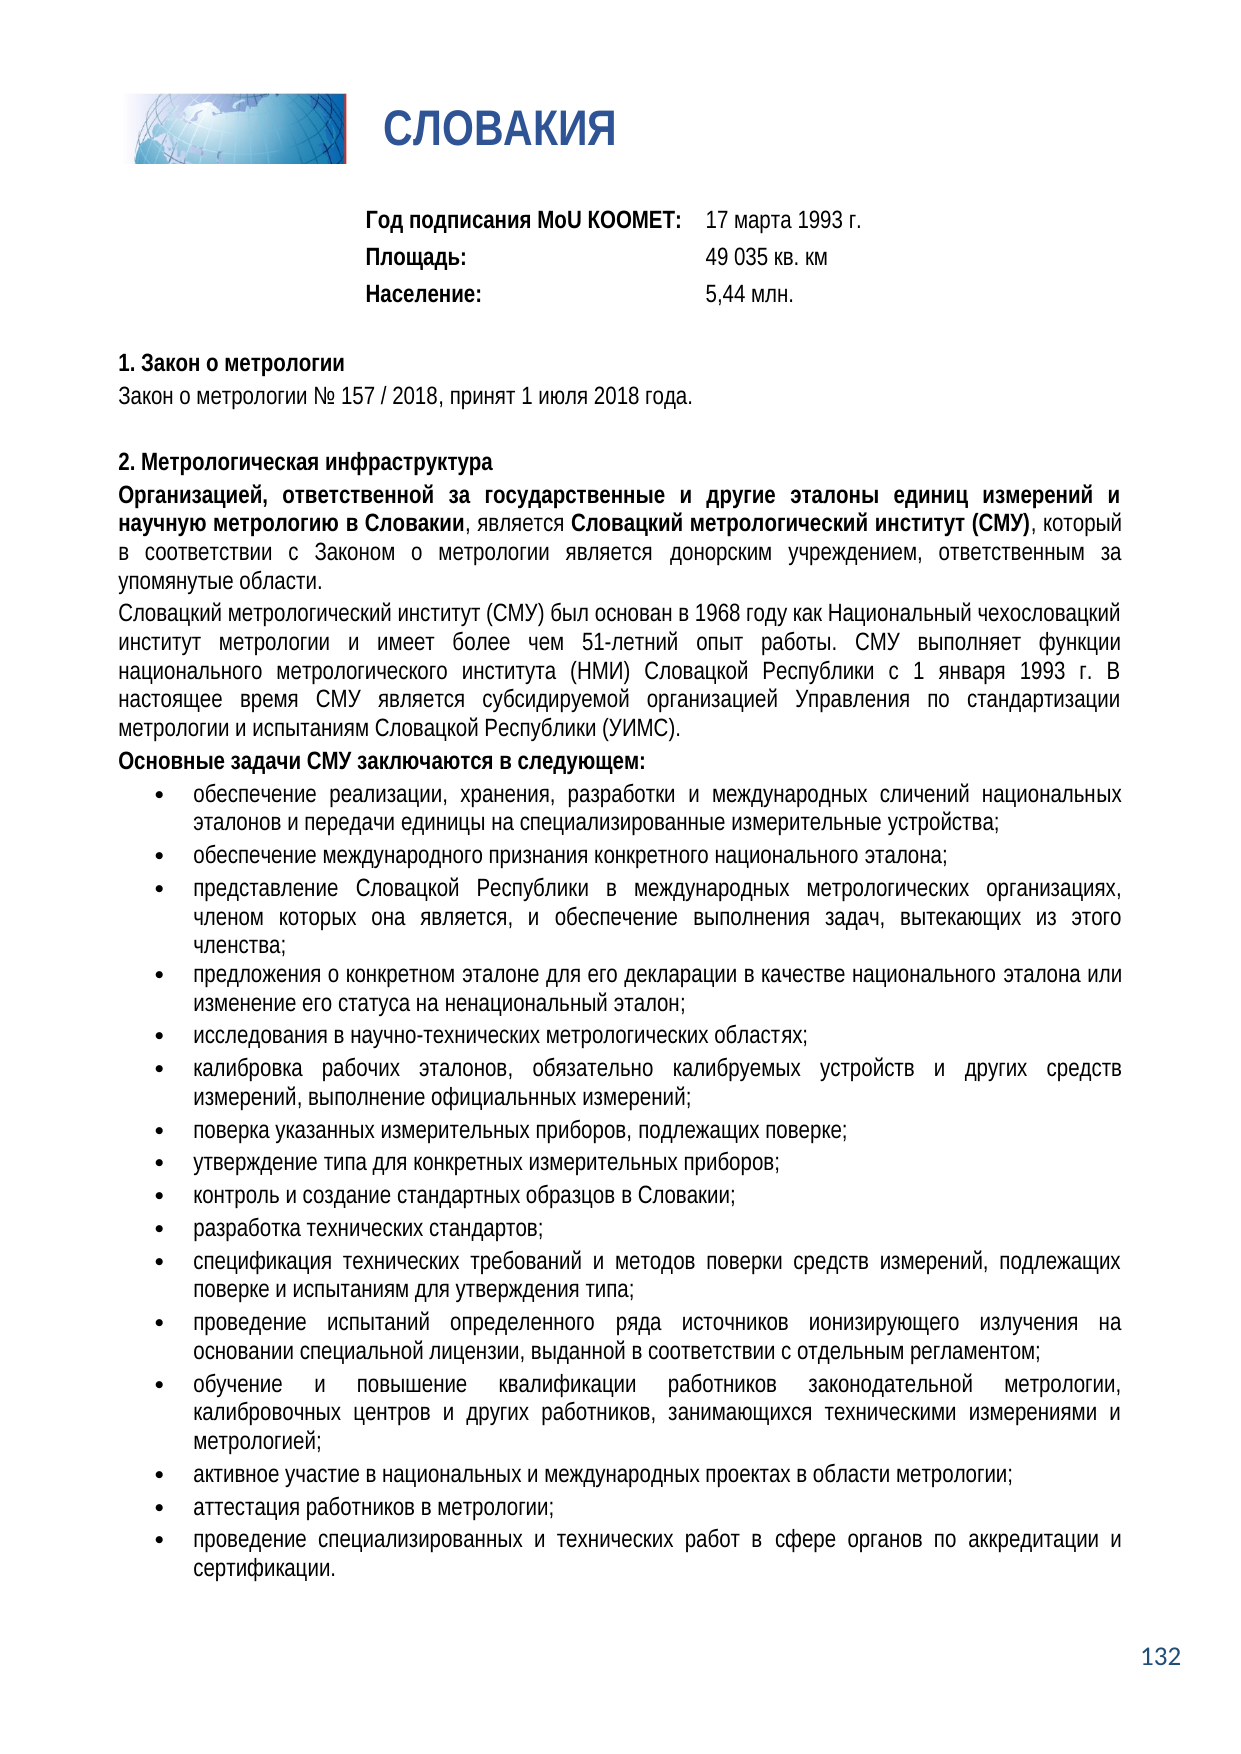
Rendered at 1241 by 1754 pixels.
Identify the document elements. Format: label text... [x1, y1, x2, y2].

list утверждение типа для конкретных измерительных приборов; [156, 1147, 1122, 1176]
list обеспечение международного признания конкретного национального эталона; [156, 840, 603, 869]
list обеспечение международного признания конкретного национального эталона; [678, 840, 1122, 869]
text 1. Закон о метрологии [118, 348, 1122, 377]
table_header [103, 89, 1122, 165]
list исследования в научно-технических метрологических областях; [156, 1020, 1122, 1049]
list контроль и создание стандартных образцов в Словакии; [156, 1180, 1122, 1209]
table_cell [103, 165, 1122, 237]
text Организацией, ответственной за государственные и другие эталоны единиц измерений и научную метрологию в Словакии, является Словацкий метрологический институт (СМУ), который в соответствии с Законом о метрологии является донорским учреждением, ответственным за упомянутые области. [118, 480, 1122, 594]
text Словацкий метрологический институт (СМУ) был основан в 1968 году как Национальный чехословацкий институт метрологии и имеет более чем 51-летний опыт работы. СМУ выполняет функции национального метрологического института (НМИ) Словацкой Республики с 1 января 1993 г. В настоящее время СМУ является субсидируемой организацией Управления по стандартизации метрологии и испытаниям Словацкой Республики (УИМС). [118, 598, 1122, 742]
text Закон о метрологии № 157 / 2018, принят 1 июля 2018 года. [118, 381, 1122, 410]
list спецификация технических требований и методов поверки средств измерений, подлежащих поверке и испытаниям для утверждения типа; [156, 1246, 1122, 1303]
text Основные задачи СМУ заключаются в следующем: [118, 746, 1122, 774]
text 2. Метрологическая инфраструктура [118, 447, 1122, 476]
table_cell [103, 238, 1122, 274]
list проведение испытаний определенного ряда источников ионизирующего излучения на основании специальной лицензии, выданной в соответствии с отдельным регламентом; [156, 1307, 1122, 1364]
list предложения о конкретном эталоне для его декларации в качестве национального эталона или изменение его статуса на ненациональный эталон; [156, 959, 1122, 1016]
list поверка указанных измерительных приборов, подлежащих поверке; [156, 1114, 1122, 1143]
list разработка технических стандартов; [156, 1213, 1122, 1242]
list калибровка рабочих эталонов, обязательно калибруемых устройств и других средств измерений, выполнение официальнных измерений; [156, 1053, 1122, 1110]
list представление Словацкой Республики в международных метрологических организациях, членом которых она является, и обеспечение выполнения задач, вытекающих из этого членства; [156, 873, 1122, 959]
list проведение специализированных и технических работ в сфере органов по аккредитации и сертификации. [156, 1524, 1122, 1582]
list активное участие в национальных и международных проектах в области метрологии; [156, 1459, 1122, 1487]
list обучение и повышение квалификации работников законодательной метрологии, калибровочных центров и других работников, занимающихся техническими измерениями и метрологией; [156, 1369, 1122, 1455]
list аттестация работников в метрологии; [156, 1492, 1122, 1520]
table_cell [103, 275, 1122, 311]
picture [121, 93, 347, 163]
list обеспечение реализации, хранения, разработки и международных сличений национальных эталонов и передачи единицы на специализированные измерительные устройства; [156, 779, 1122, 836]
